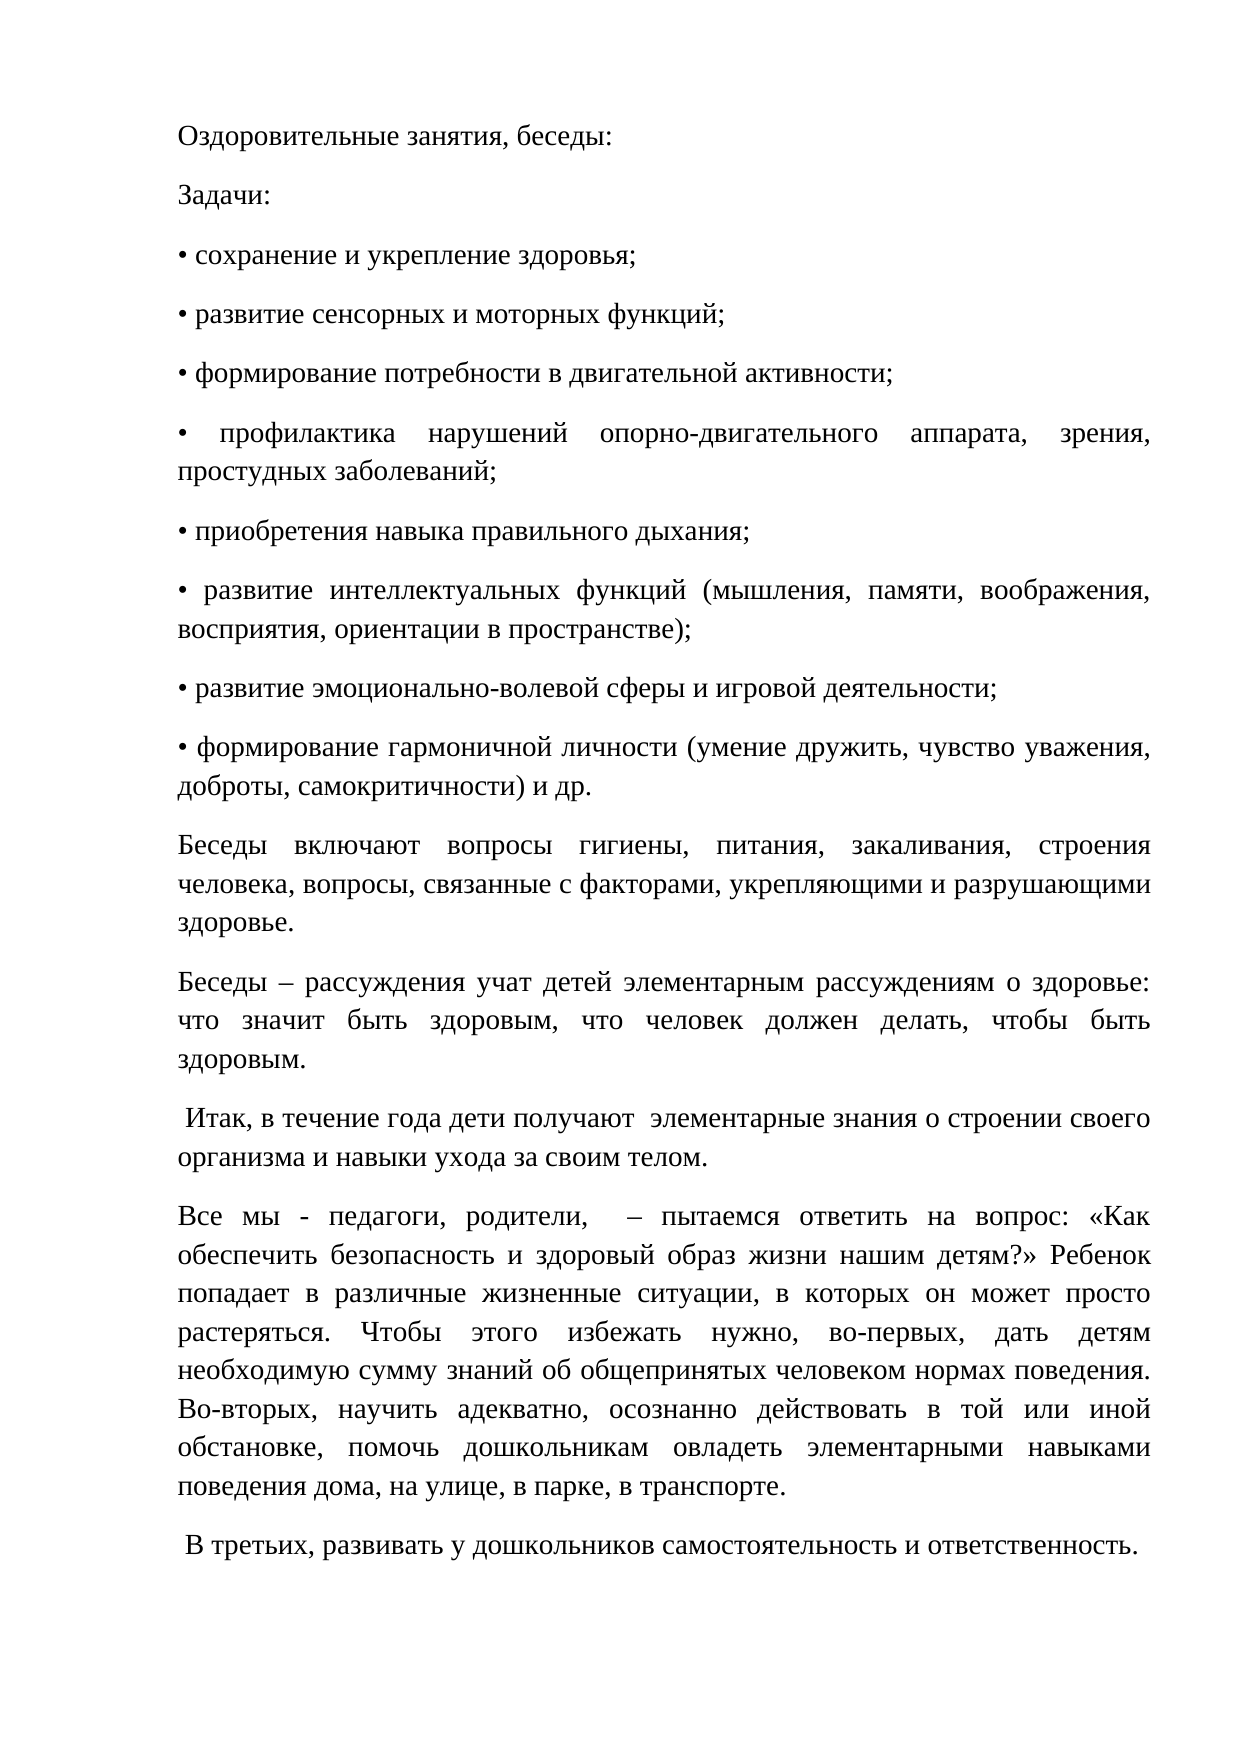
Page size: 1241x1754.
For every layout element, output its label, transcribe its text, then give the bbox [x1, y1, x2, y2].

text • развитие интеллектуальных функций (мышления, памяти, воображения, восприятия, ориентации в пространстве); [177, 572, 1152, 644]
text Все мы - педагоги, родители, – пытаемся ответить на вопрос: «Как обеспечить безопасность и здоровый образ жизни нашим детям?» Ребенок попадает в различные жизненные ситуации, в которых он может просто растеряться. Чтобы этого избежать нужно, во-первых, дать детям необходимую сумму знаний об общепринятых человеком нормах поведения. Во-вторых, научить адекватно, осознанно действовать в той или иной обстановке, помочь дошкольникам овладеть элементарными навыками поведения дома, на улице, в парке, в транспорте. [177, 1198, 1152, 1502]
text Беседы включают вопросы гигиены, питания, закаливания, строения человека, вопросы, связанные с факторами, укрепляющими и разрушающими здоровье. [177, 827, 1152, 938]
text • формирование гармоничной личности (умение дружить, чувство уважения, доброты, самокритичности) и др. [177, 729, 1152, 802]
text • развитие эмоционально-волевой сферы и игровой деятельности; [177, 670, 1152, 704]
text • приобретения навыка правильного дыхания; [177, 513, 1152, 546]
text Итак, в течение года дети получают элементарные знания о строении своего организма и навыки ухода за своим телом. [177, 1100, 1152, 1172]
text Задачи: [177, 177, 1152, 211]
text Беседы – рассуждения учат детей элементарным рассуждениям о здоровье: что значит быть здоровым, что человек должен делать, чтобы быть здоровым. [177, 964, 1152, 1074]
text • сохранение и укрепление здоровья; [177, 237, 1152, 270]
text В третьих, развивать у дошкольников самостоятельность и ответственность. [177, 1527, 1152, 1561]
text Оздоровительные занятия, беседы: [177, 118, 1152, 152]
text • развитие сенсорных и моторных функций; [177, 296, 1152, 330]
text • формирование потребности в двигательной активности; [177, 356, 1152, 389]
text • профилактика нарушений опорно-двигательного аппарата, зрения, простудных заболеваний; [177, 415, 1152, 487]
